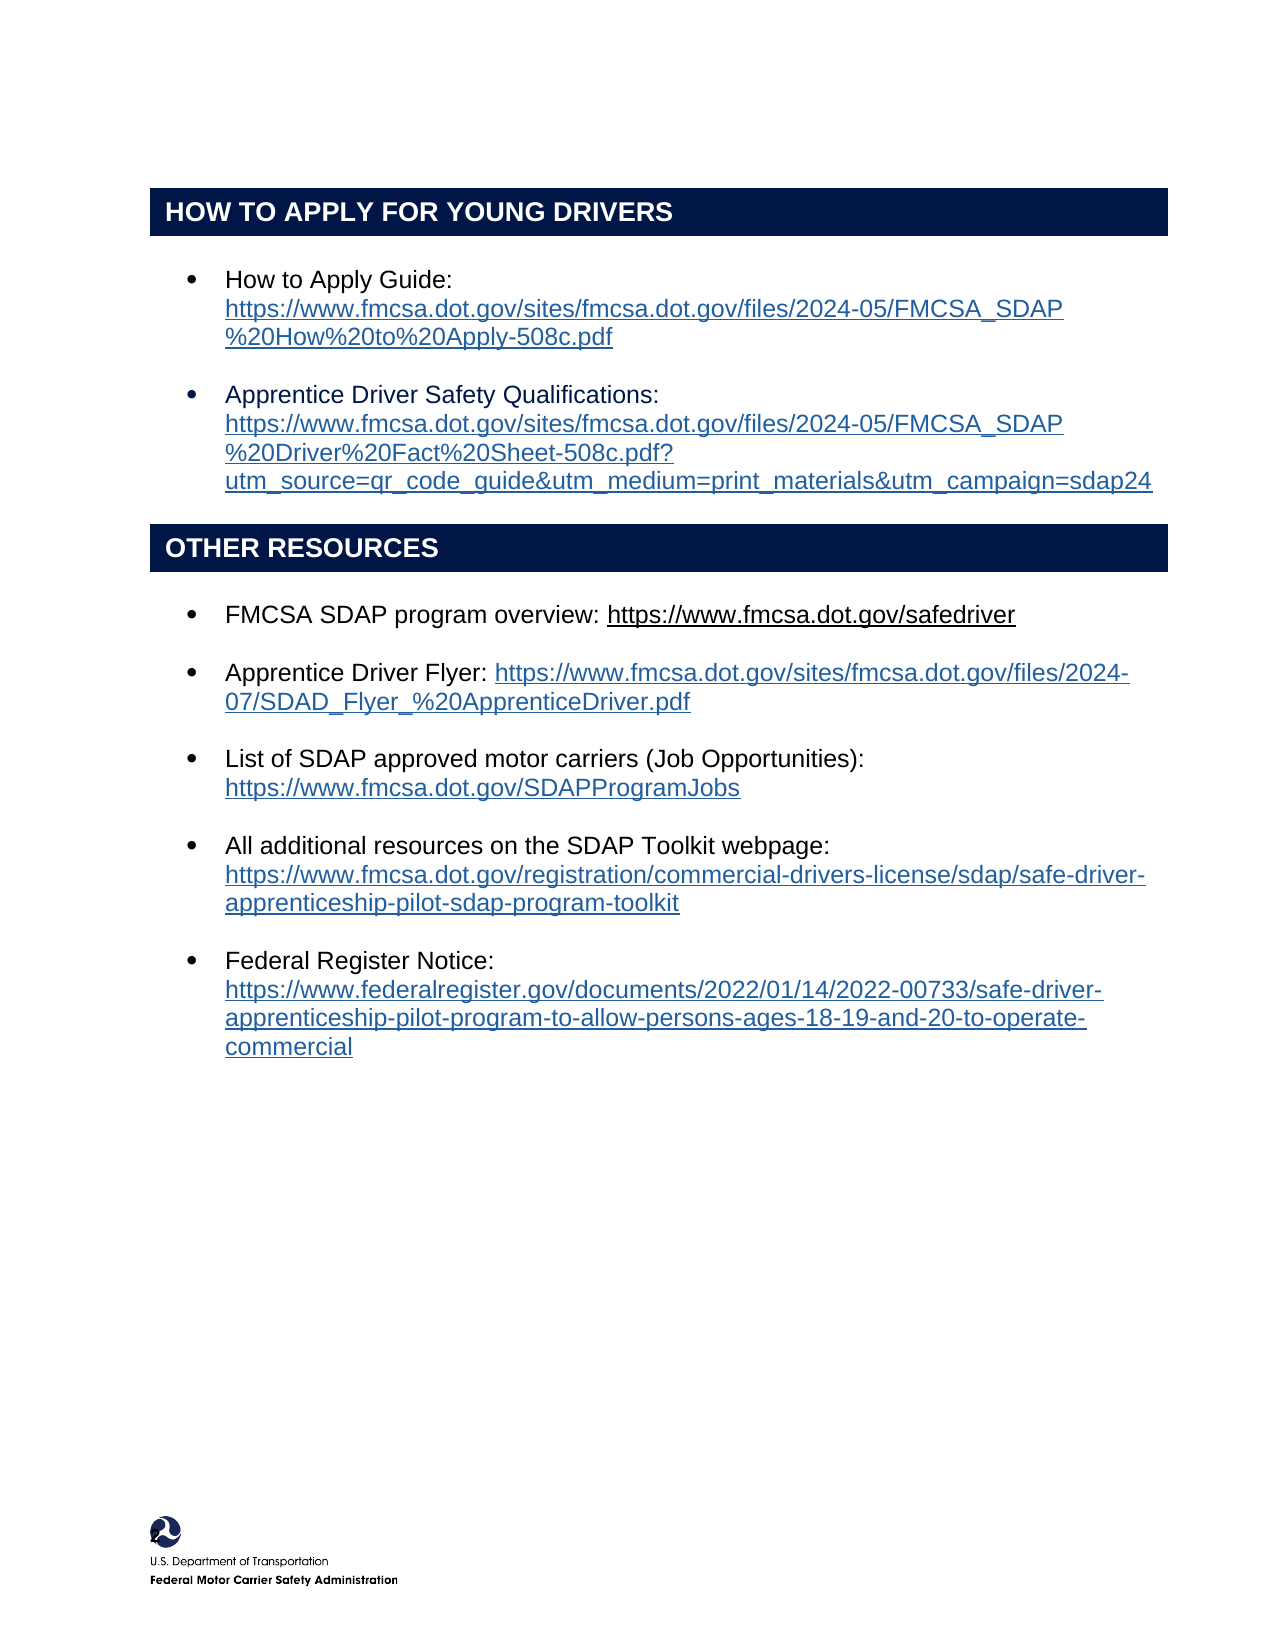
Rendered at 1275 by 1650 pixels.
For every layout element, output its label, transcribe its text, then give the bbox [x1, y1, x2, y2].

subtitle Apprentice Driver Flyer: https://www.fmcsa.dot.gov/sites/fmcsa.dot.gov/files/2024-07/SDAD_Flyer_%20ApprenticeDriver.pdf [187, 658, 1153, 716]
subtitle FMCSA SDAP program overview: https://www.fmcsa.dot.gov/safedriver [187, 600, 1153, 629]
subtitle List of SDAP approved motor carriers (Job Opportunities): https://www.fmcsa.dot.gov/SDAPProgramJobs [187, 744, 1153, 802]
subtitle https://www.fmcsa.dot.gov/sites/fmcsa.dot.gov/files/2024-05/FMCSA_SDAP%20Driver%20Fact%20Sheet-508c.pdf?utm_source=qr_code_guide&utm_medium=print_materials&utm_campaign=sdap24 [225, 409, 1153, 491]
subtitle All additional resources on the SDAP Toolkit webpage: https://www.fmcsa.dot.gov/registration/commercial-drivers-license/sdap/safe-driver-apprenticeship-pilot-sdap-program-toolkit [187, 831, 1153, 917]
subtitle how to apply for Young Drivers [157, 194, 1161, 230]
subtitle How to Apply Guide: [187, 265, 1153, 294]
subtitle Federal Register Notice: https://www.federalregister.gov/documents/2022/01/14/2022-00733/safe-driver-apprenticeship-pilot-program-to-allow-persons-ages-18-19-and-20-to-operate-commercial [187, 946, 1153, 1061]
subtitle https://www.fmcsa.dot.gov/sites/fmcsa.dot.gov/files/2024-05/FMCSA_SDAP%20How%20to%20Apply-508c.pdf [225, 294, 1153, 351]
subtitle Apprentice Driver Safety Qualifications: [187, 380, 1153, 409]
subtitle other Resources [157, 530, 1161, 565]
picture [150, 1516, 398, 1586]
